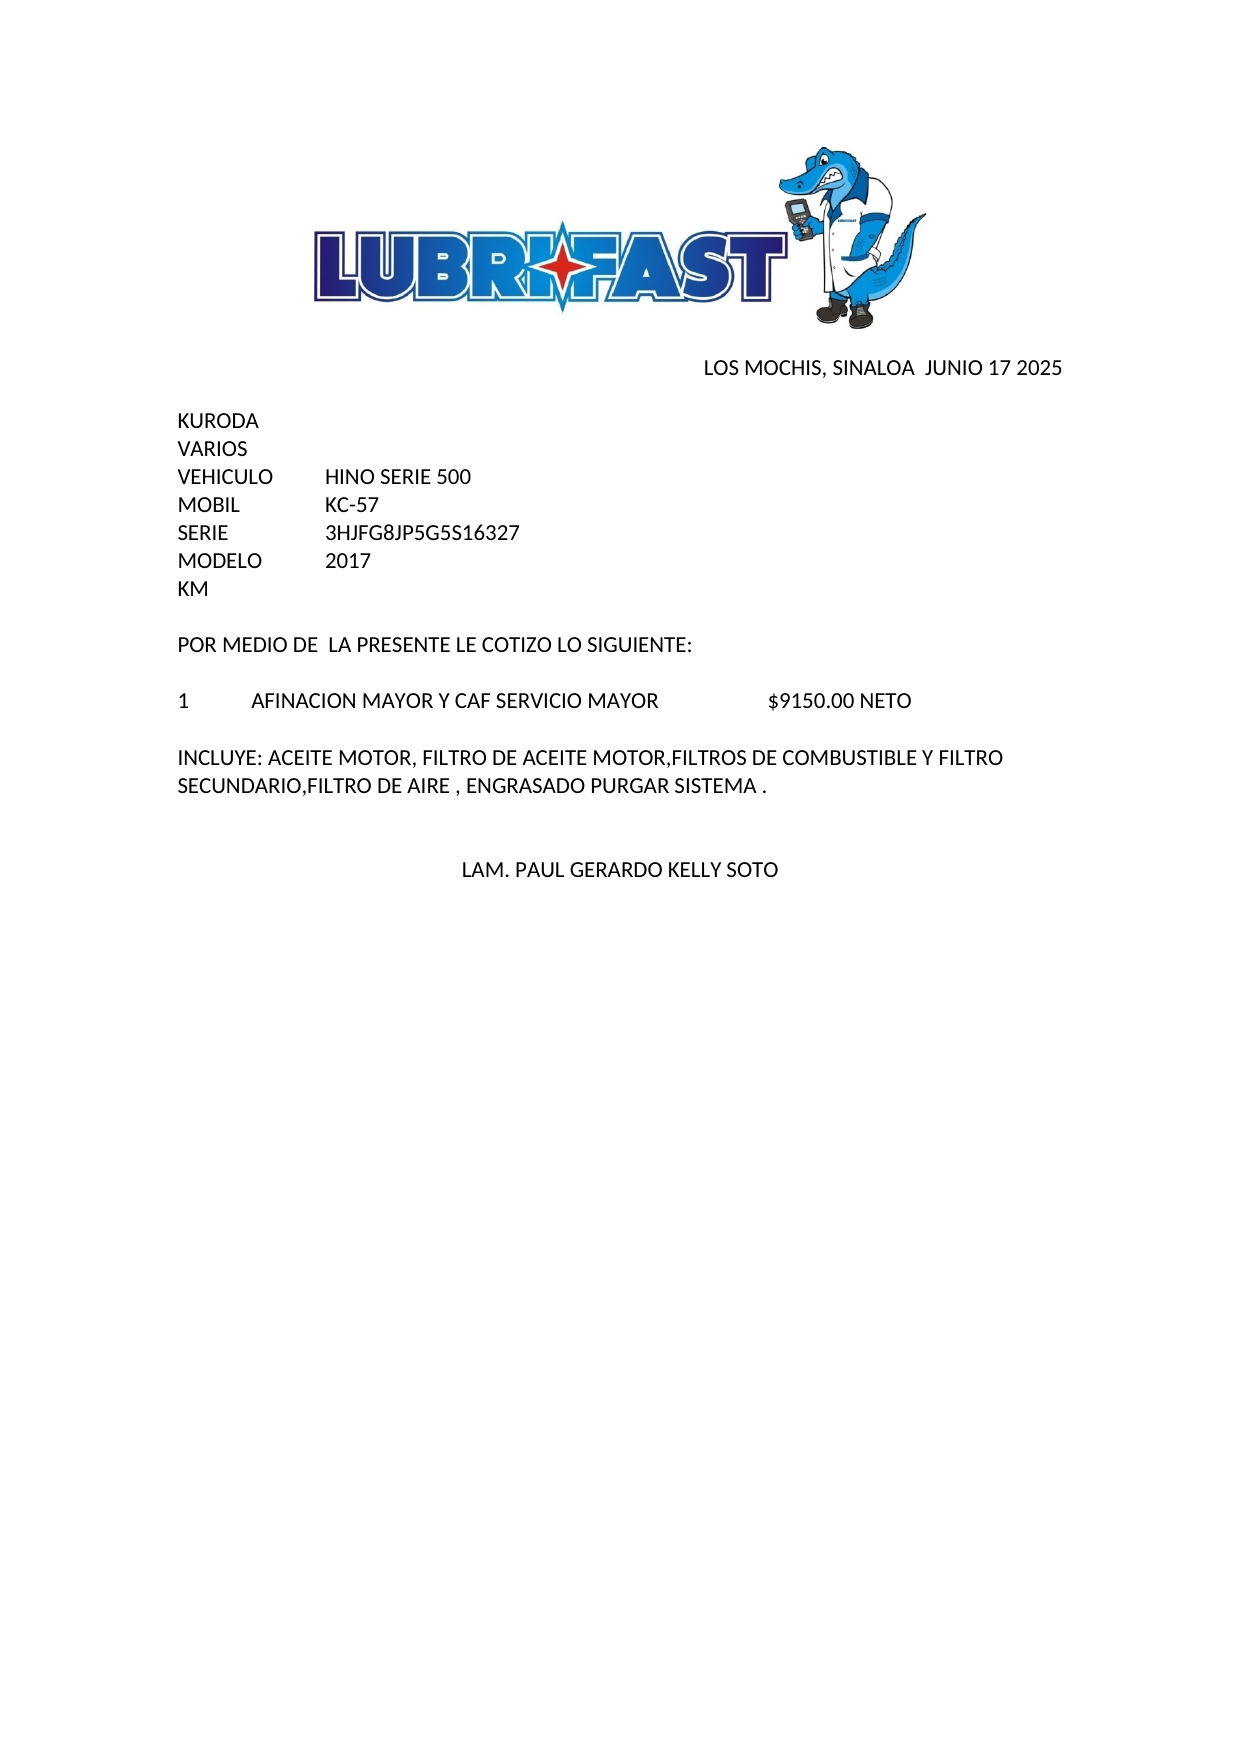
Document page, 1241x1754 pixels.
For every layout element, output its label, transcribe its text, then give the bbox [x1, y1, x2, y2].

text SERIE 3HJFG8JP5G5S16327 [177, 518, 1063, 547]
text KM [177, 574, 1063, 603]
text VARIOS [177, 434, 1063, 462]
text LAM. PAUL GERARDO KELLY SOTO [177, 855, 1063, 883]
text MOBIL KC-57 [177, 491, 1063, 518]
text VEHICULO HINO SERIE 500 [177, 462, 1063, 491]
text 1 AFINACION MAYOR Y CAF SERVICIO MAYOR $9150.00 NETO [177, 687, 1063, 715]
text LOS MOCHIS, SINALOA JUNIO 17 2025 [177, 353, 1063, 381]
text POR MEDIO DE LA PRESENTE LE COTIZO LO SIGUIENTE: [177, 631, 1063, 659]
text MODELO 2017 [177, 547, 1063, 574]
text INCLUYE: ACEITE MOTOR, FILTRO DE ACEITE MOTOR,FILTROS DE COMBUSTIBLE Y FILTRO SECUNDARIO,FILTRO DE AIRE , ENGRASADO PURGAR SISTEMA . [177, 743, 1063, 799]
picture [314, 147, 927, 329]
text KURODA [177, 406, 1063, 434]
